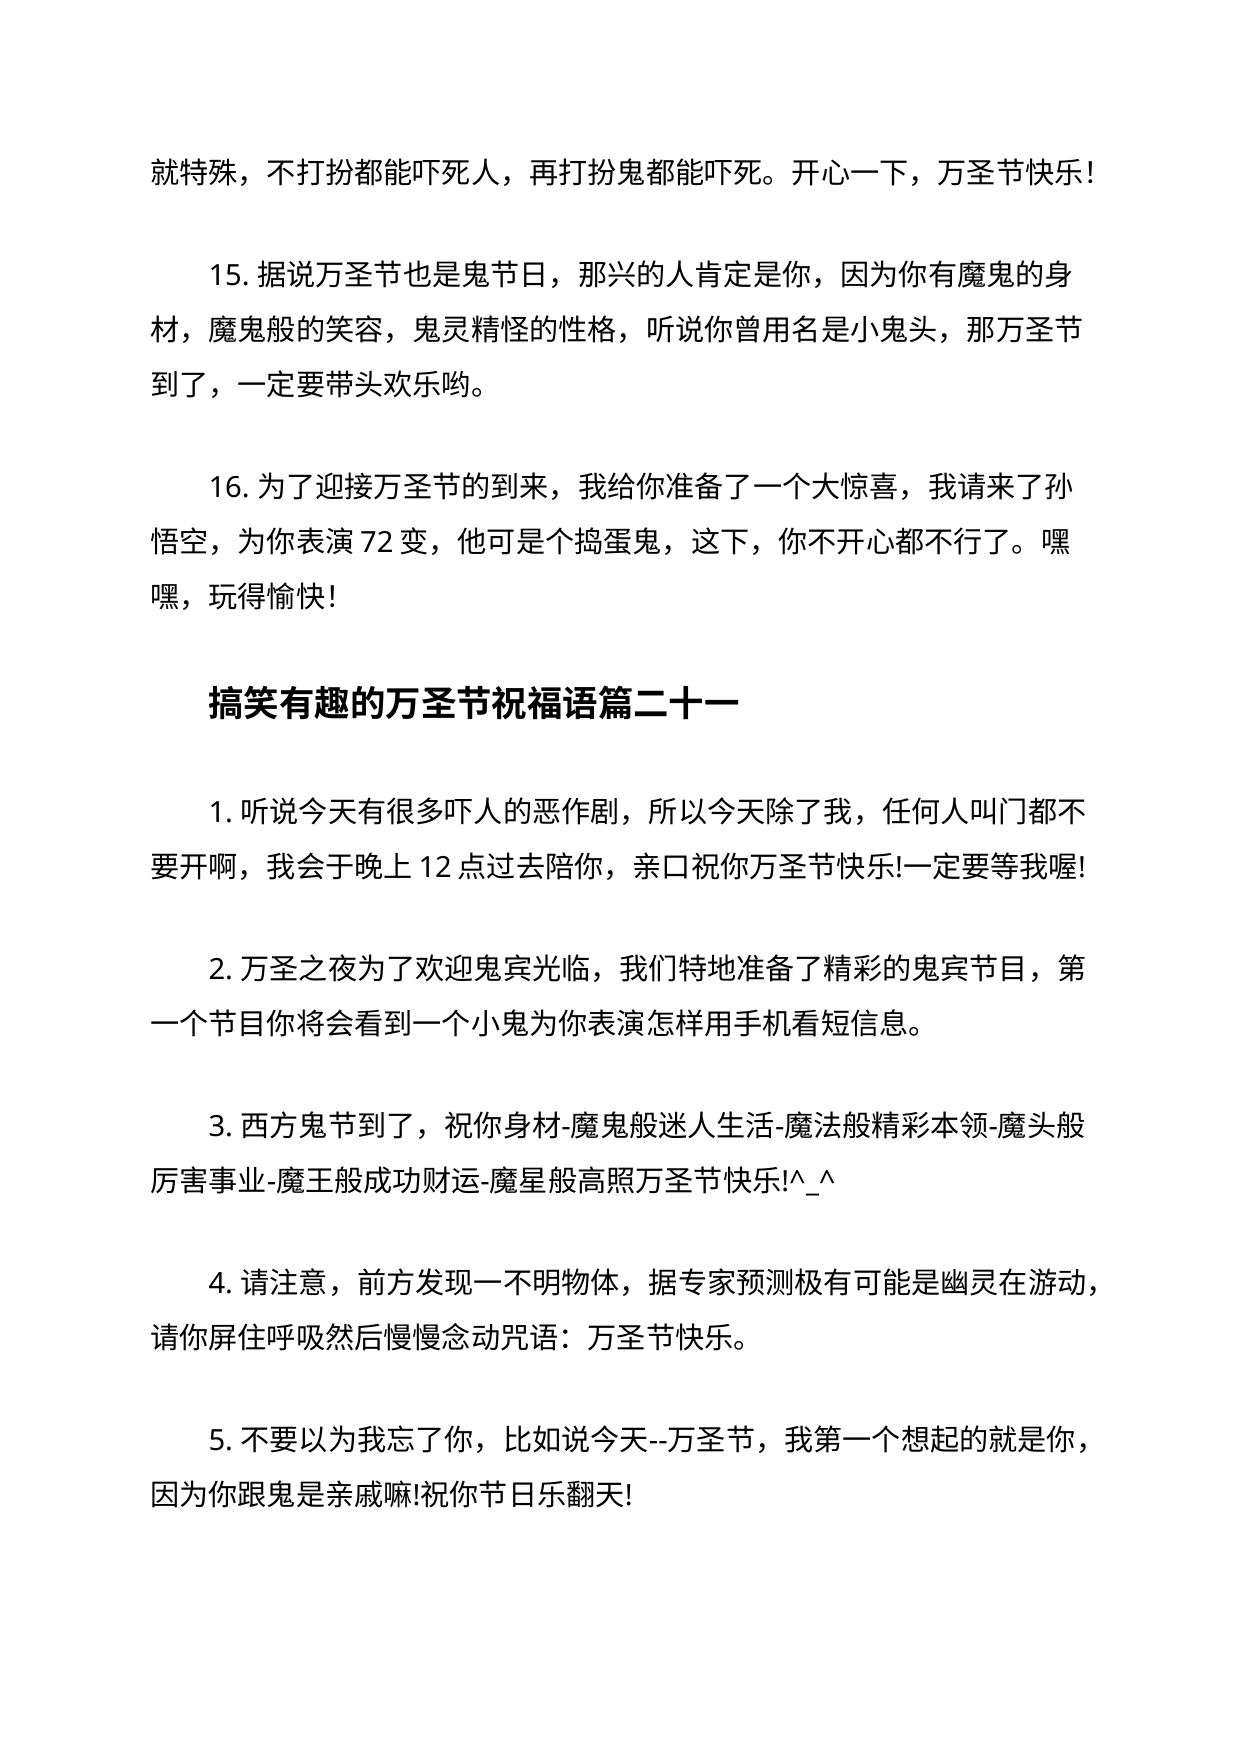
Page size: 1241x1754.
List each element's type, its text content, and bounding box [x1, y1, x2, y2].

text 15. 据说万圣节也是鬼节日，那兴的人肯定是你，因为你有魔鬼的身材，魔鬼般的笑容，鬼灵精怪的性格，听说你曾用名是小鬼头，那万圣节到了，一定要带头欢乐哟。 [150, 252, 1090, 404]
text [150, 150, 1090, 192]
text 2. 万圣之夜为了欢迎鬼宾光临，我们特地准备了精彩的鬼宾节目，第一个节目你将会看到一个小鬼为你表演怎样用手机看短信息。 [150, 946, 1090, 1043]
text 16. 为了迎接万圣节的到来，我给你准备了一个大惊喜，我请来了孙悟空，为你表演72变，他可是个捣蛋鬼，这下，你不开心都不行了。嘿嘿，玩得愉快！ [150, 463, 1090, 616]
text 4. 请注意，前方发现一不明物体，据专家预测极有可能是幽灵在游动，请你屏住呼吸然后慢慢念动咒语：万圣节快乐。 [150, 1259, 1090, 1357]
text 搞笑有趣的万圣节祝福语篇二十一 [150, 675, 1090, 726]
text 1. 听说今天有很多吓人的恶作剧，所以今天除了我，任何人叫门都不要开啊，我会于晚上12点过去陪你，亲口祝你万圣节快乐!一定要等我喔! [150, 789, 1090, 886]
text 3. 西方鬼节到了，祝你身材-魔鬼般迷人生活-魔法般精彩本领-魔头般厉害事业-魔王般成功财运-魔星般高照万圣节快乐!^_^ [150, 1102, 1090, 1200]
text 5. 不要以为我忘了你，比如说今天--万圣节，我第一个想起的就是你，因为你跟鬼是亲戚嘛!祝你节日乐翻天! [150, 1416, 1090, 1513]
